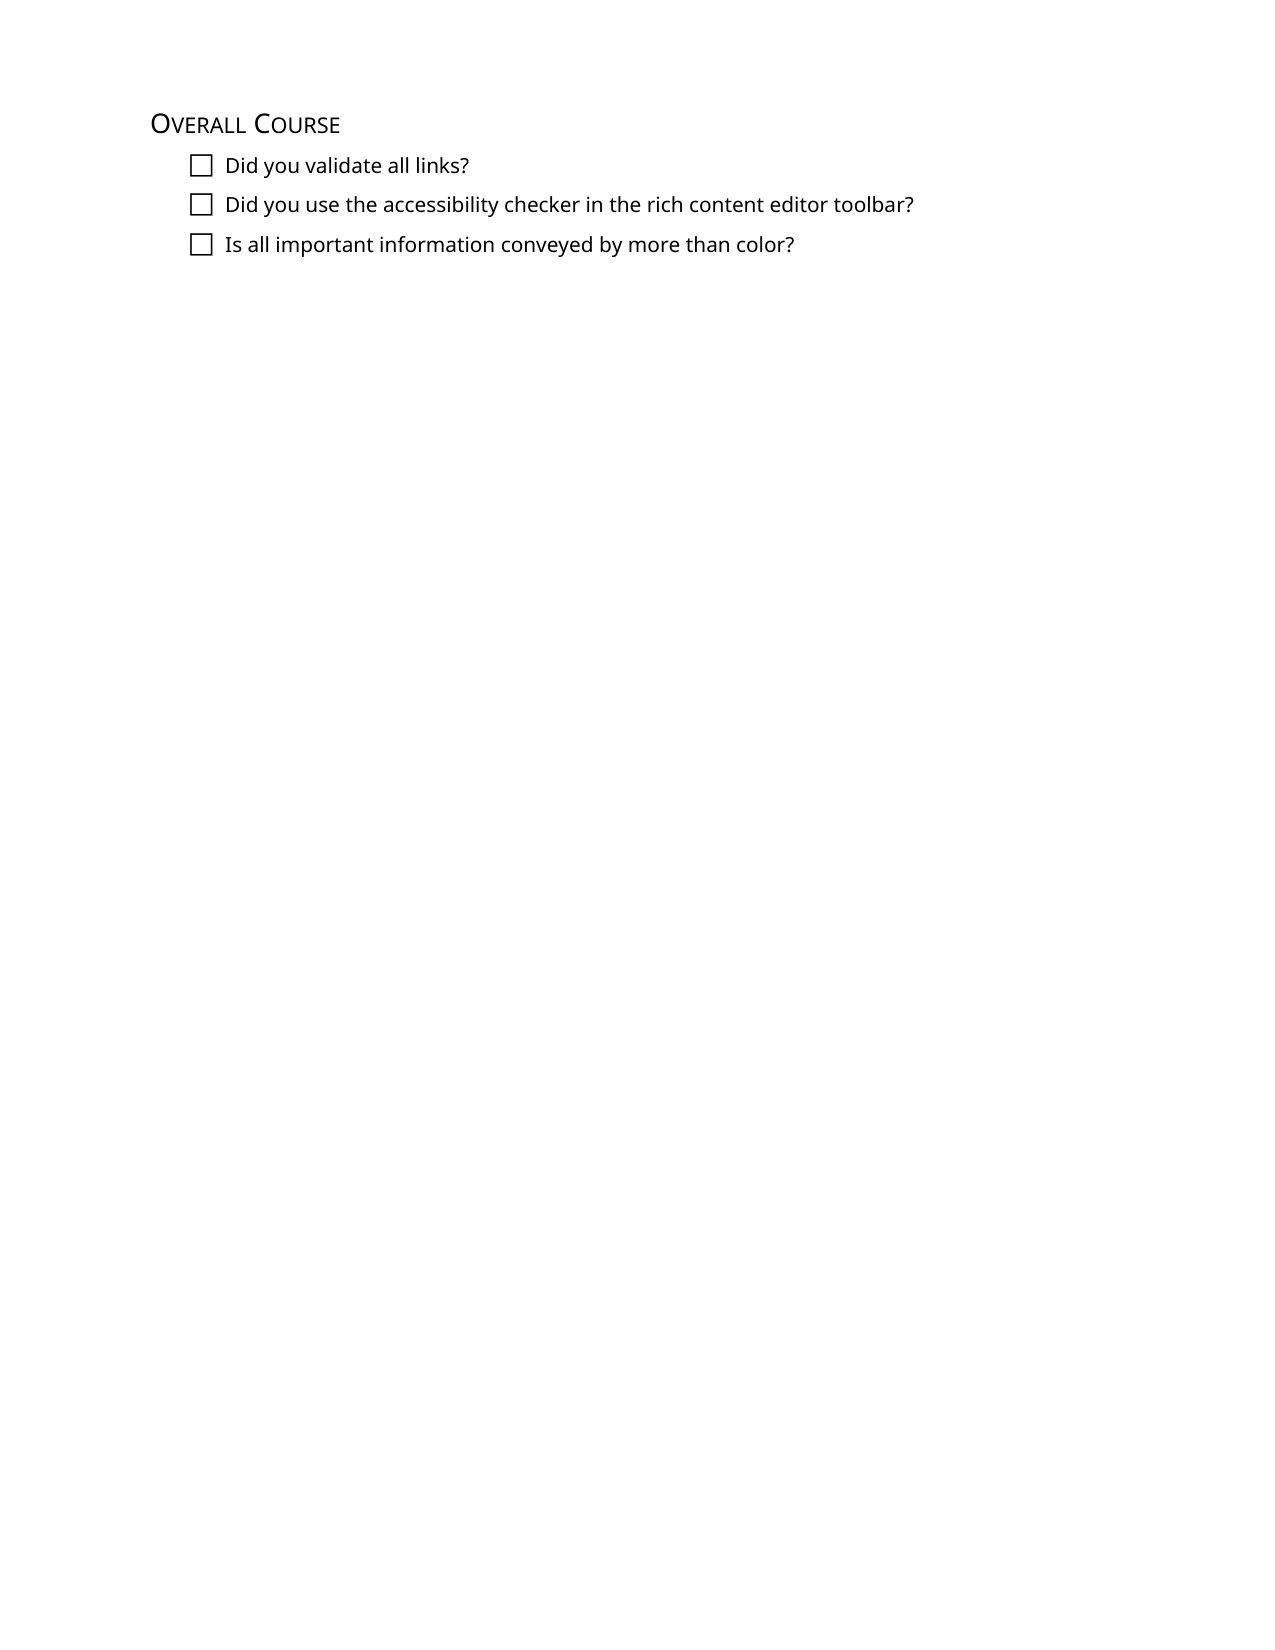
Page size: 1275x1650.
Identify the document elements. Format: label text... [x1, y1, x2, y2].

list Did you use the accessibility checker in the rich content editor toolbar? [187, 182, 1125, 221]
list Did you validate all links? [187, 142, 1125, 182]
subtitle Overall Course [150, 105, 1125, 142]
list Is all important information conveyed by more than color? [187, 221, 1125, 261]
